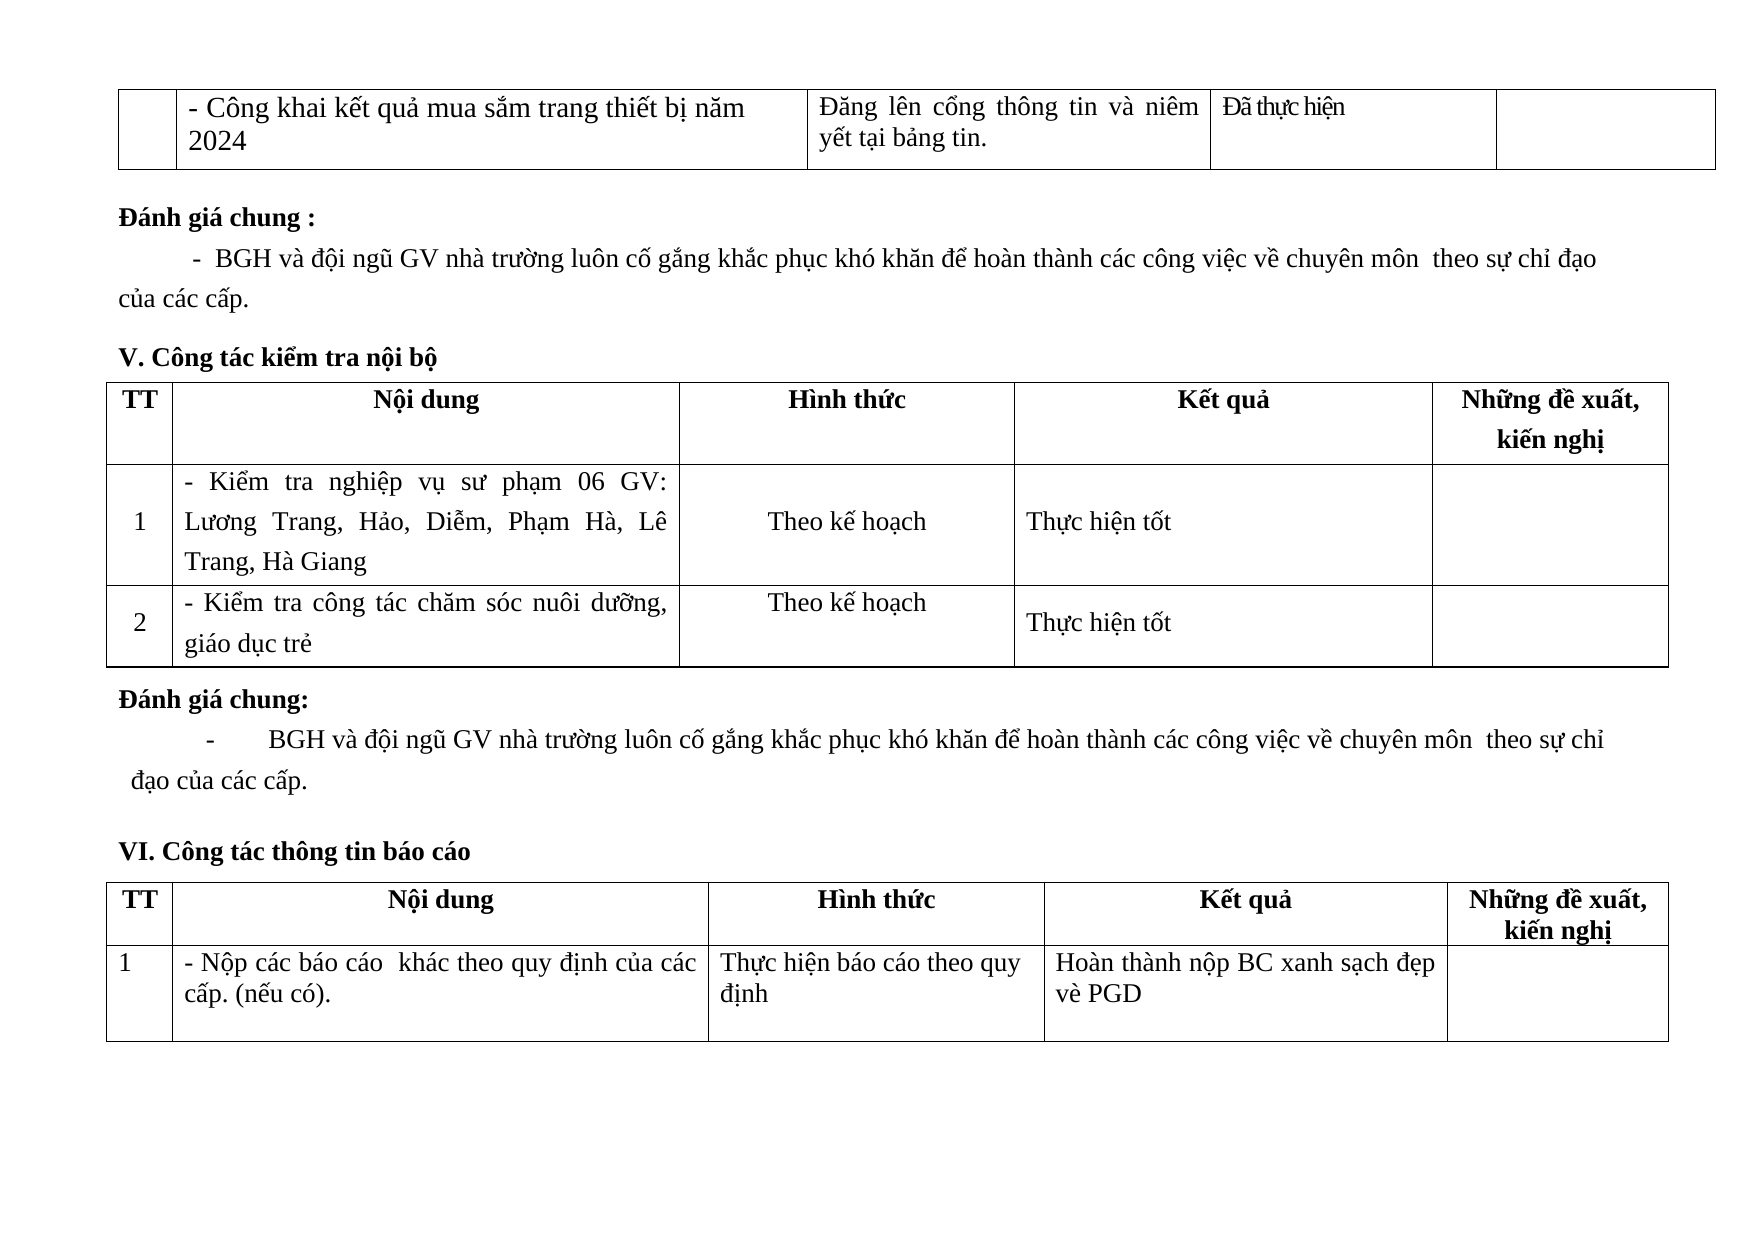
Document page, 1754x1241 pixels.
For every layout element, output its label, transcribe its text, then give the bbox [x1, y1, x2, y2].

table_cell 2 [107, 586, 172, 666]
table_cell Theo kế hoạch [680, 465, 1014, 585]
table_cell Thực hiện tốt [1015, 465, 1432, 585]
table_header Nội dung [173, 883, 708, 945]
table_cell Đã thực hiện [1211, 90, 1496, 169]
table_cell [1497, 90, 1715, 169]
table_header TT [107, 383, 172, 464]
table_cell - Kiểm tra công tác chăm sóc nuôi dưỡng, giáo dục trẻ [173, 586, 679, 666]
table_header Những đề xuất, kiến nghị [1433, 383, 1668, 464]
table_cell Thực hiện báo cáo theo quy định [709, 946, 1044, 1041]
table_header Hình thức [680, 383, 1014, 464]
list BGH và đội ngũ GV nhà trường luôn cố gắng khắc phục khó khăn để hoàn thành các công việc về chuyên môn theo sự chỉ đạo của các cấp. [131, 723, 1636, 795]
table_cell Thực hiện tốt [1015, 586, 1432, 666]
table_cell - Nộp các báo cáo khác theo quy định của các cấp. (nếu có). [173, 946, 708, 1041]
table_cell 1 [107, 465, 172, 585]
table_header TT [107, 883, 172, 945]
table_cell - Kiểm tra nghiệp vụ sư phạm 06 GV: Lương Trang, Hảo, Diễm, Phạm Hà, Lê Trang, Hà Giang [173, 465, 679, 585]
text Đánh giá chung : [118, 201, 1636, 233]
table_cell [1448, 946, 1668, 1041]
table_cell Công khai kết quả mua sắm trang thiết bị năm 2024 [177, 90, 807, 169]
table_cell 1 [107, 946, 172, 1041]
text Đánh giá chung: [118, 683, 1636, 714]
table_cell [1433, 586, 1668, 666]
table_header Kết quả [1045, 883, 1447, 945]
table_header Nội dung [173, 383, 679, 464]
table_cell Hoàn thành nộp BC xanh sạch đẹp vè PGD [1045, 946, 1447, 1041]
table_cell Theo kế hoạch [680, 586, 1014, 666]
text VI. Công tác thông tin báo cáo [118, 835, 1636, 866]
table_header Hình thức [709, 883, 1044, 945]
table_cell [1433, 465, 1668, 585]
list BGH và đội ngũ GV nhà trường luôn cố gắng khắc phục khó khăn để hoàn thành các công việc về chuyên môn theo sự chỉ đạo của các cấp. [118, 242, 1636, 313]
text V. Công tác kiểm tra nội bộ [118, 341, 1636, 372]
table_header Những đề xuất, kiến nghị [1448, 883, 1668, 945]
table_header Kết quả [1015, 383, 1432, 464]
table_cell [808, 90, 1210, 169]
